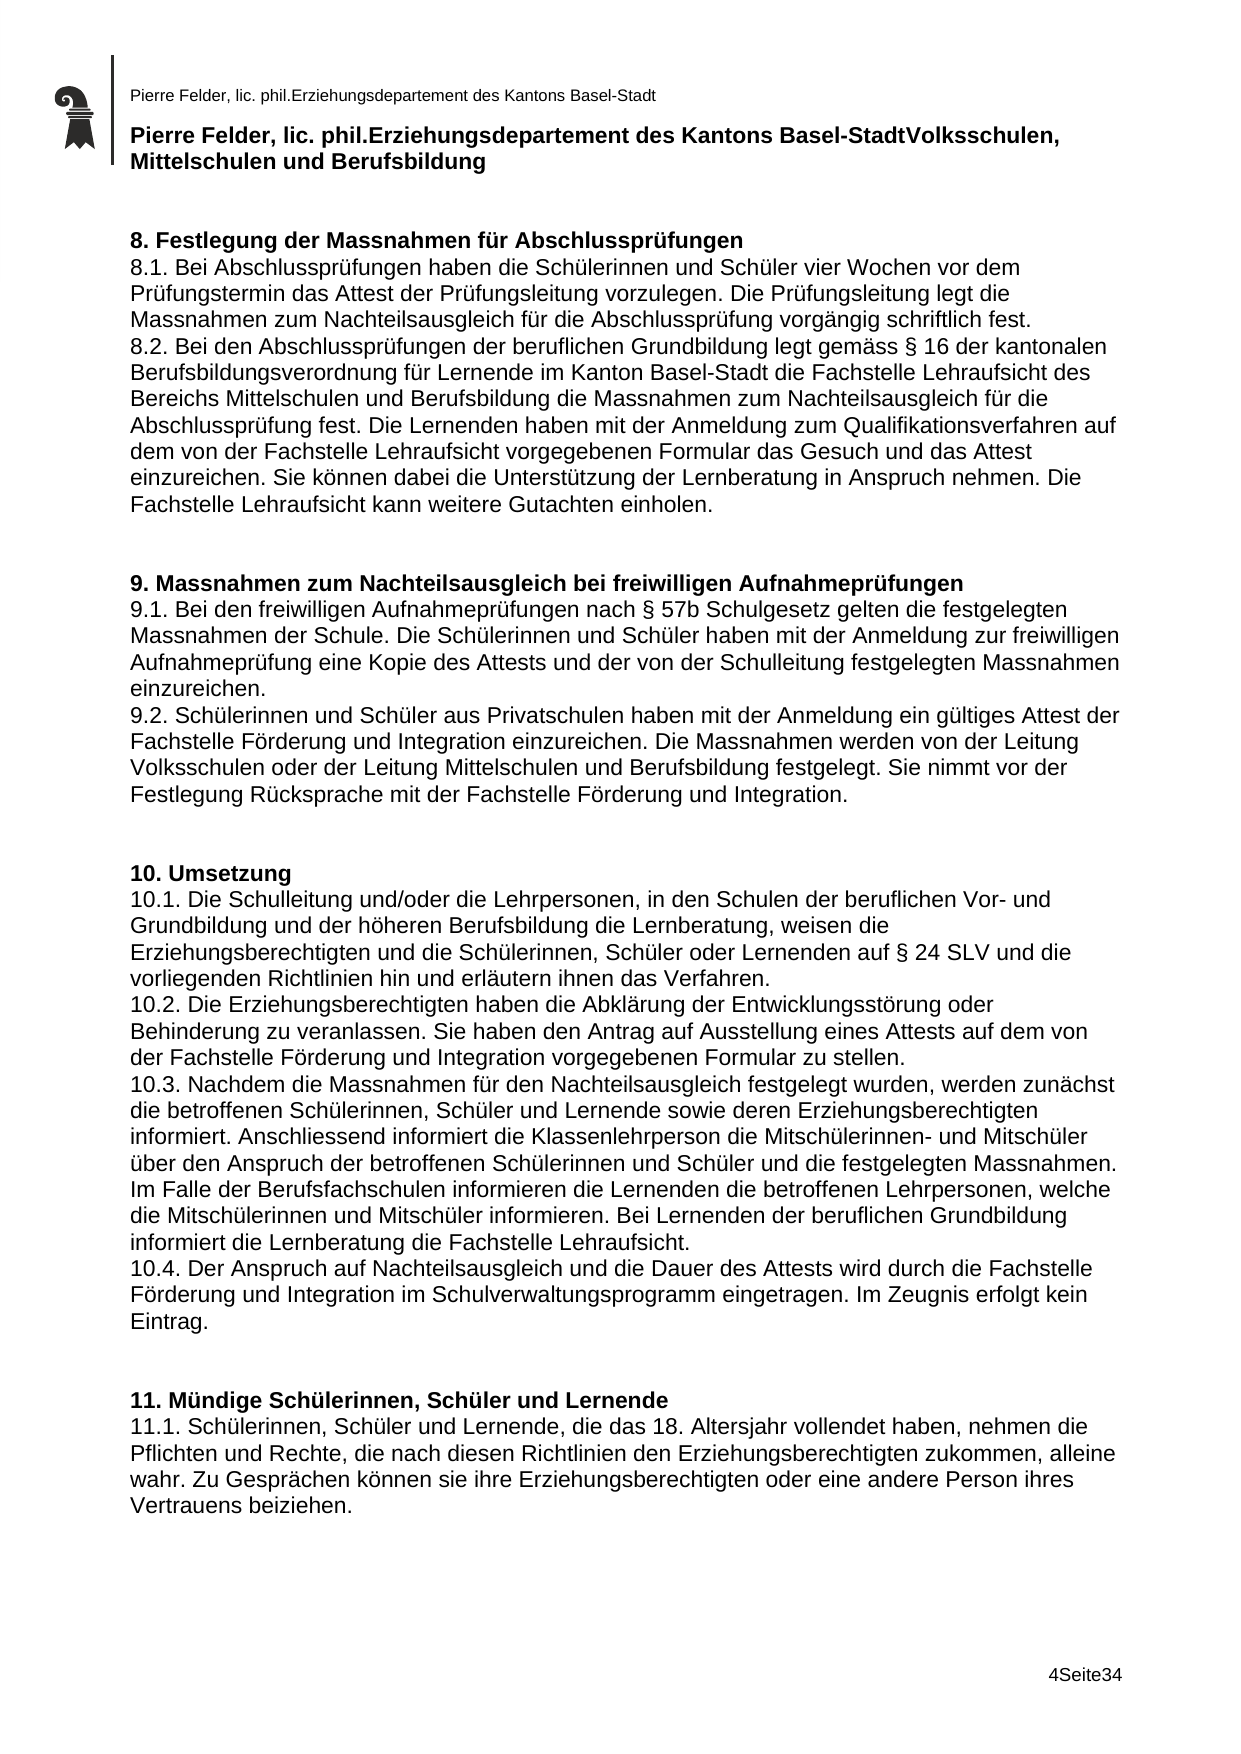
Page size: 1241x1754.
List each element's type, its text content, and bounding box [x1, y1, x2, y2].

text 10.1. Die Schulleitung und/oder die Lehrpersonen, in den Schulen der beruflichen Vor- und Grundbildung und der höheren Berufsbildung die Lernberatung, weisen die Erziehungsberechtigten und die Schülerinnen, Schüler oder Lernenden auf § 24 SLV und die vorliegenden Richtlinien hin und erläutern ihnen das Verfahren. [130, 886, 1122, 991]
text 11.1. Schülerinnen, Schüler und Lernende, die das 18. Altersjahr vollendet haben, nehmen die Pflichten und Rechte, die nach diesen Richtlinien den Erziehungsberechtigten zukommen, alleine wahr. Zu Gesprächen können sie ihre Erziehungsberechtigten oder eine andere Person ihres Vertrauens beiziehen. [130, 1413, 1122, 1518]
text 9.1. Bei den freiwilligen Aufnahmeprüfungen nach § 57b Schulgesetz gelten die festgelegten Massnahmen der Schule. Die Schülerinnen und Schüler haben mit der Anmeldung zur freiwilligen Aufnahmeprüfung eine Kopie des Attests und der von der Schulleitung festgelegten Massnahmen einzureichen. [130, 596, 1122, 702]
text 8.2. Bei den Abschlussprüfungen der beruflichen Grundbildung legt gemäss § 16 der kantonalen Berufsbildungsverordnung für Lernende im Kanton Basel-Stadt die Fachstelle Lehraufsicht des Bereichs Mittelschulen und Berufsbildung die Massnahmen zum Nachteilsausgleich für die Abschlussprüfung fest. Die Lernenden haben mit der Anmeldung zum Qualifikationsverfahren auf dem von der Fachstelle Lehraufsicht vorgegebenen Formular das Gesuch und das Attest einzureichen. Sie können dabei die Unterstützung der Lernberatung in Anspruch nehmen. Die Fachstelle Lehraufsicht kann weitere Gutachten einholen. [130, 333, 1122, 517]
text 10.4. Der Anspruch auf Nachteilsausgleich und die Dauer des Attests wird durch die Fachstelle Förderung und Integration im Schulverwaltungsprogramm eingetragen. Im Zeugnis erfolgt kein Eintrag. [130, 1255, 1122, 1334]
text 9.2. Schülerinnen und Schüler aus Privatschulen haben mit der Anmeldung ein gültiges Attest der Fachstelle Förderung und Integration einzureichen. Die Massnahmen werden von der Leitung Volksschulen oder der Leitung Mittelschulen und Berufsbildung festgelegt. Sie nimmt vor der Festlegung Rücksprache mit der Fachstelle Förderung und Integration. [130, 702, 1122, 807]
text 10.2. Die Erziehungsberechtigten haben die Abklärung der Entwicklungsstörung oder Behinderung zu veranlassen. Sie haben den Antrag auf Ausstellung eines Attests auf dem von der Fachstelle Förderung und Integration vorgegebenen Formular zu stellen. [130, 991, 1122, 1071]
text 10. Umsetzung [130, 860, 1122, 886]
text 8.1. Bei Abschlussprüfungen haben die Schülerinnen und Schüler vier Wochen vor dem Prüfungstermin das Attest der Prüfungsleitung vorzulegen. Die Prüfungsleitung legt die Massnahmen zum Nachteilsausgleich für die Abschlussprüfung vorgängig schriftlich fest. [130, 253, 1122, 333]
text 9. Massnahmen zum Nachteilsausgleich bei freiwilligen Aufnahmeprüfungen [130, 570, 1122, 596]
text 8. Festlegung der Massnahmen für Abschlussprüfungen [130, 227, 1122, 253]
text 10.3. Nachdem die Massnahmen für den Nachteilsausgleich festgelegt wurden, werden zunächst die betroffenen Schülerinnen, Schüler und Lernende sowie deren Erziehungsberechtigten informiert. Anschliessend informiert die Klassenlehrperson die Mitschülerinnen- und Mitschüler über den Anspruch der betroffenen Schülerinnen und Schüler und die festgelegten Massnahmen. Im Falle der Berufsfachschulen informieren die Lernenden die betroffenen Lehrpersonen, welche die Mitschülerinnen und Mitschüler informieren. Bei Lernenden der beruflichen Grundbildung informiert die Lernberatung die Fachstelle Lehraufsicht. [130, 1071, 1122, 1255]
text 11. Mündige Schülerinnen, Schüler und Lernende [130, 1387, 1122, 1413]
